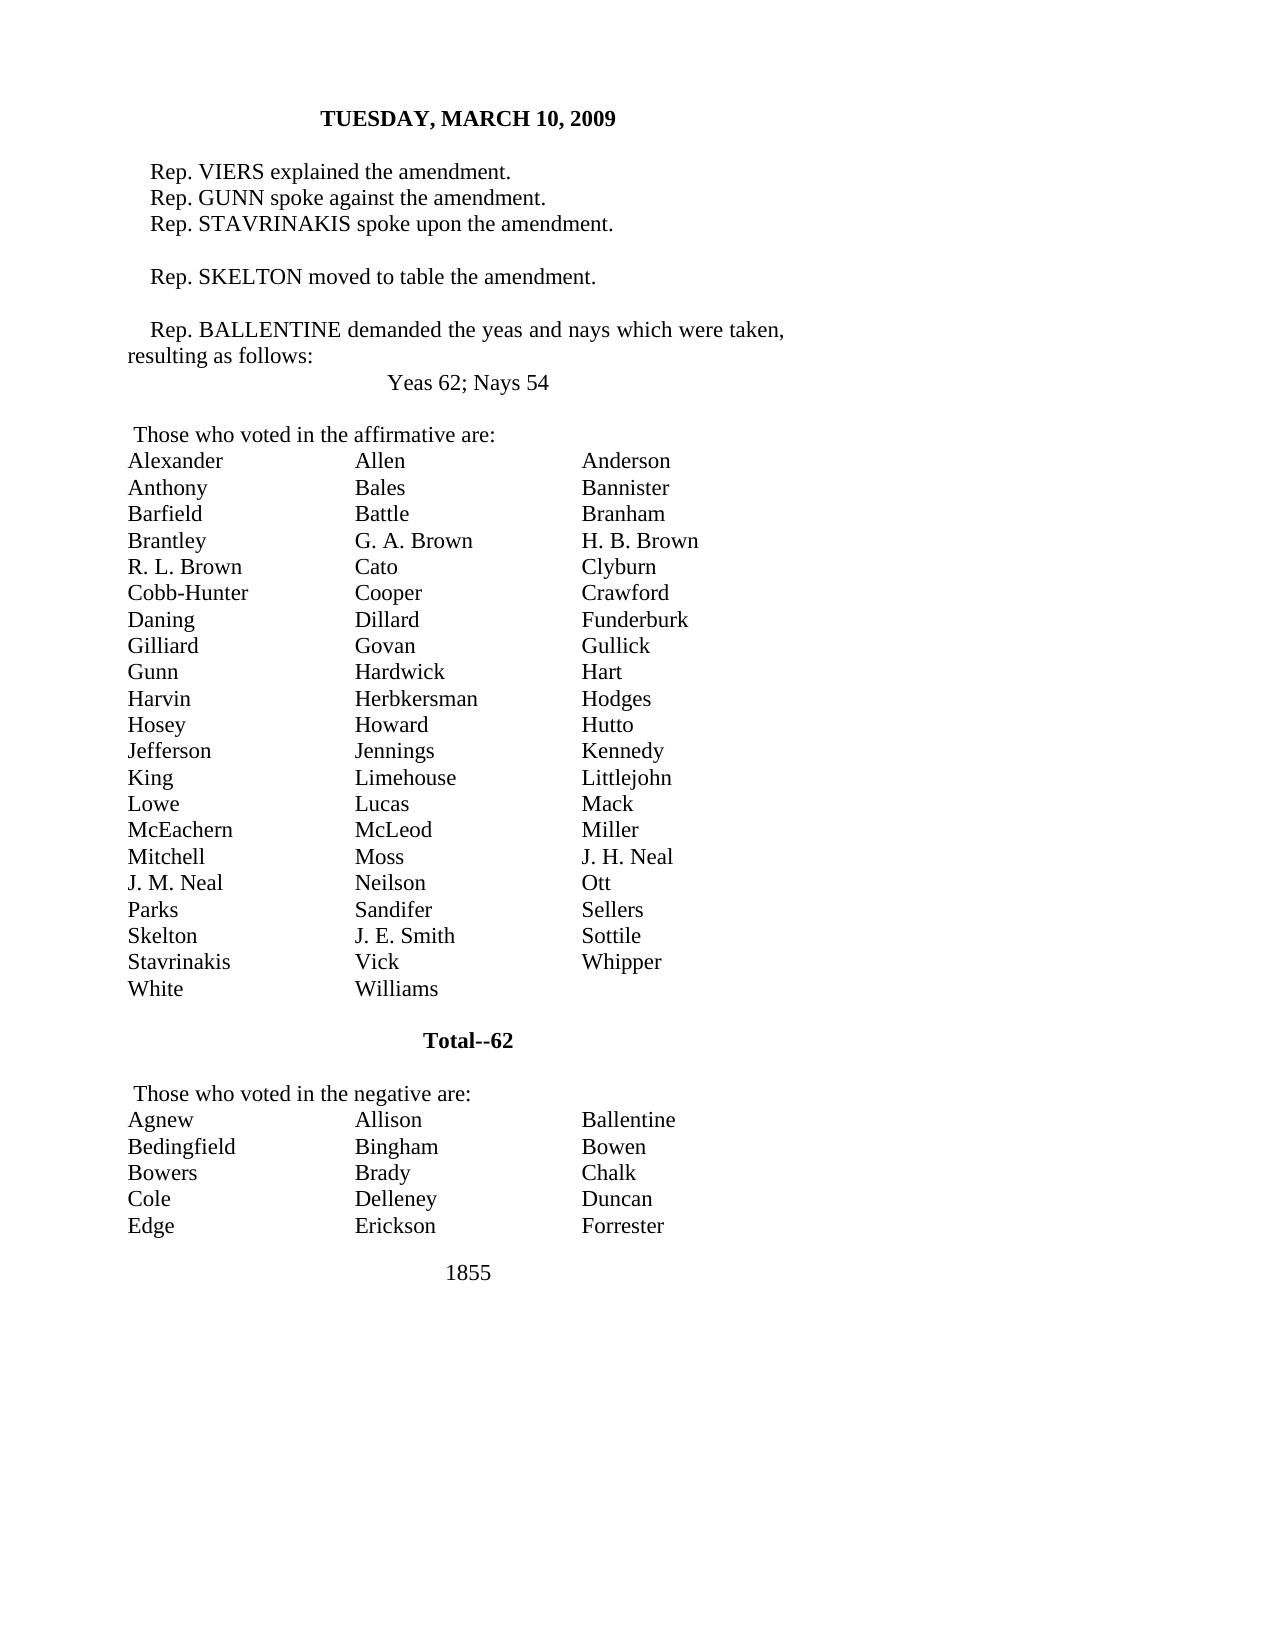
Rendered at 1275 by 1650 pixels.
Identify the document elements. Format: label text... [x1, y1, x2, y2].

text Those who voted in the affirmative are: [127, 421, 786, 448]
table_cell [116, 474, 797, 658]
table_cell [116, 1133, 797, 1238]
text Rep. STAVRINAKIS spoke upon the amendment. [127, 210, 786, 237]
text Those who voted in the negative are: [127, 1080, 786, 1106]
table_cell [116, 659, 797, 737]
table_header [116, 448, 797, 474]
text Rep. GUNN spoke against the amendment. [127, 184, 786, 210]
text Yeas 62; Nays 54 [127, 368, 786, 395]
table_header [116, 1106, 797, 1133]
text Rep. BALLENTINE demanded the yeas and nays which were taken, resulting as follows: [127, 316, 786, 368]
text Total--62 [127, 1027, 786, 1054]
text Rep. VIERS explained the amendment. [127, 158, 786, 184]
text Rep. SKELTON moved to table the amendment. [127, 263, 786, 289]
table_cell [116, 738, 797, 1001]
